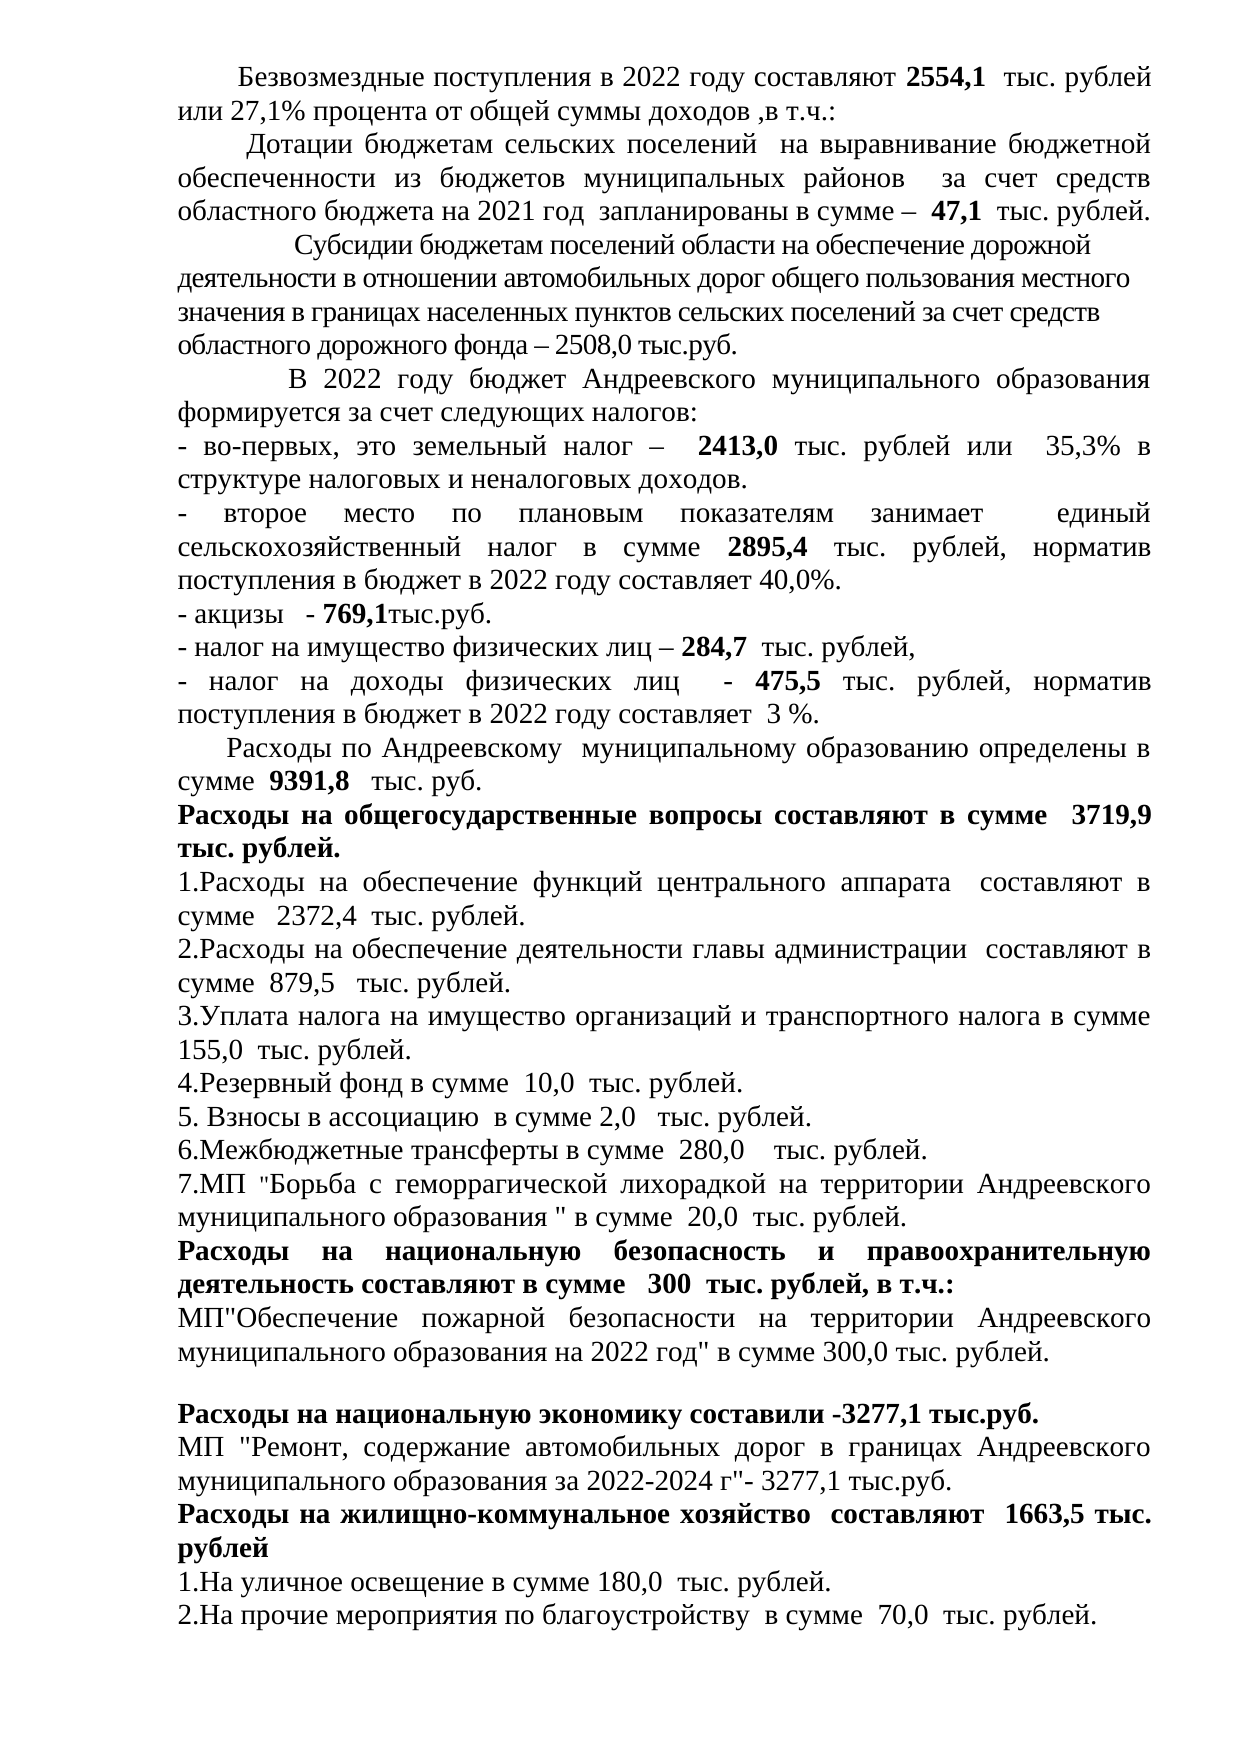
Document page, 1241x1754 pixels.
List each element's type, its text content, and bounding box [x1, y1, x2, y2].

text 4.Резервный фонд в сумме 10,0 тыс. рублей. [177, 1065, 1152, 1099]
text Расходы на жилищно-коммунальное хозяйство составляют 1663,5 тыс. рублей [177, 1497, 1152, 1564]
text Расходы на национальную экономику составили -3277,1 тыс.руб. [177, 1396, 1152, 1429]
text 2.На прочие мероприятия по благоустройству в сумме 70,0 тыс. рублей. [177, 1597, 1152, 1631]
text Безвозмездные поступления в 2022 году составляют 2554,1 тыс. рублей или 27,1% процента от общей суммы доходов ,в т.ч.: [177, 59, 1152, 126]
text Расходы на общегосударственные вопросы составляют в сумме 3719,9 тыс. рублей. [177, 797, 1152, 864]
text В 2022 году бюджет Андреевского муниципального образования формируется за счет следующих налогов: [177, 361, 1152, 428]
text 1.На уличное освещение в сумме 180,0 тыс. рублей. [177, 1564, 1152, 1597]
text - налог на доходы физических лиц - 475,5 тыс. рублей, норматив поступления в бюджет в 2022 году составляет 3 %. [177, 663, 1152, 730]
text Субсидии бюджетам поселений области на обеспечение дорожной деятельности в отношении автомобильных дорог общего пользования местного значения в границах населенных пунктов сельских поселений за счет средств областного дорожного фонда – 2508,0 тыс.руб. [177, 227, 1152, 361]
text 6.Межбюджетные трансферты в сумме 280,0 тыс. рублей. [177, 1132, 1152, 1166]
text - налог на имущество физических лиц – 284,7 тыс. рублей, [177, 629, 1152, 663]
text МП "Ремонт, содержание автомобильных дорог в границах Андреевского муниципального образования за 2022-2024 г"- 3277,1 тыс.руб. [177, 1429, 1152, 1497]
text 5. Взносы в ассоциацию в сумме 2,0 тыс. рублей. [177, 1099, 1152, 1132]
text Расходы по Андреевскому муниципальному образованию определены в сумме 9391,8 тыс. руб. [177, 730, 1152, 797]
text 3.Уплата налога на имущество организаций и транспортного налога в сумме 155,0 тыс. рублей. [177, 998, 1152, 1065]
text - во-первых, это земельный налог – 2413,0 тыс. рублей или 35,3% в структуре налоговых и неналоговых доходов. [177, 428, 1152, 495]
text Расходы на национальную безопасность и правоохранительную деятельность составляют в сумме 300 тыс. рублей, в т.ч.: [177, 1233, 1152, 1300]
text 2.Расходы на обеспечение деятельности главы администрации составляют в сумме 879,5 тыс. рублей. [177, 931, 1152, 998]
text МП"Обеспечение пожарной безопасности на территории Андреевского муниципального образования на 2022 год" в сумме 300,0 тыс. рублей. [177, 1300, 1152, 1367]
text - второе место по плановым показателям занимает единый сельскохозяйственный налог в сумме 2895,4 тыс. рублей, норматив поступления в бюджет в 2022 году составляет 40,0%. [177, 495, 1152, 596]
text Дотации бюджетам сельских поселений на выравнивание бюджетной обеспеченности из бюджетов муниципальных районов за счет средств областного бюджета на 2021 год запланированы в сумме – 47,1 тыс. рублей. [177, 126, 1152, 227]
text - акцизы - 769,1тыс.руб. [177, 596, 1152, 629]
text 1.Расходы на обеспечение функций центрального аппарата составляют в сумме 2372,4 тыс. рублей. [177, 864, 1152, 931]
text 7.МП "Борьба с геморрагической лихорадкой на территории Андреевского муниципального образования " в сумме 20,0 тыс. рублей. [177, 1166, 1152, 1233]
